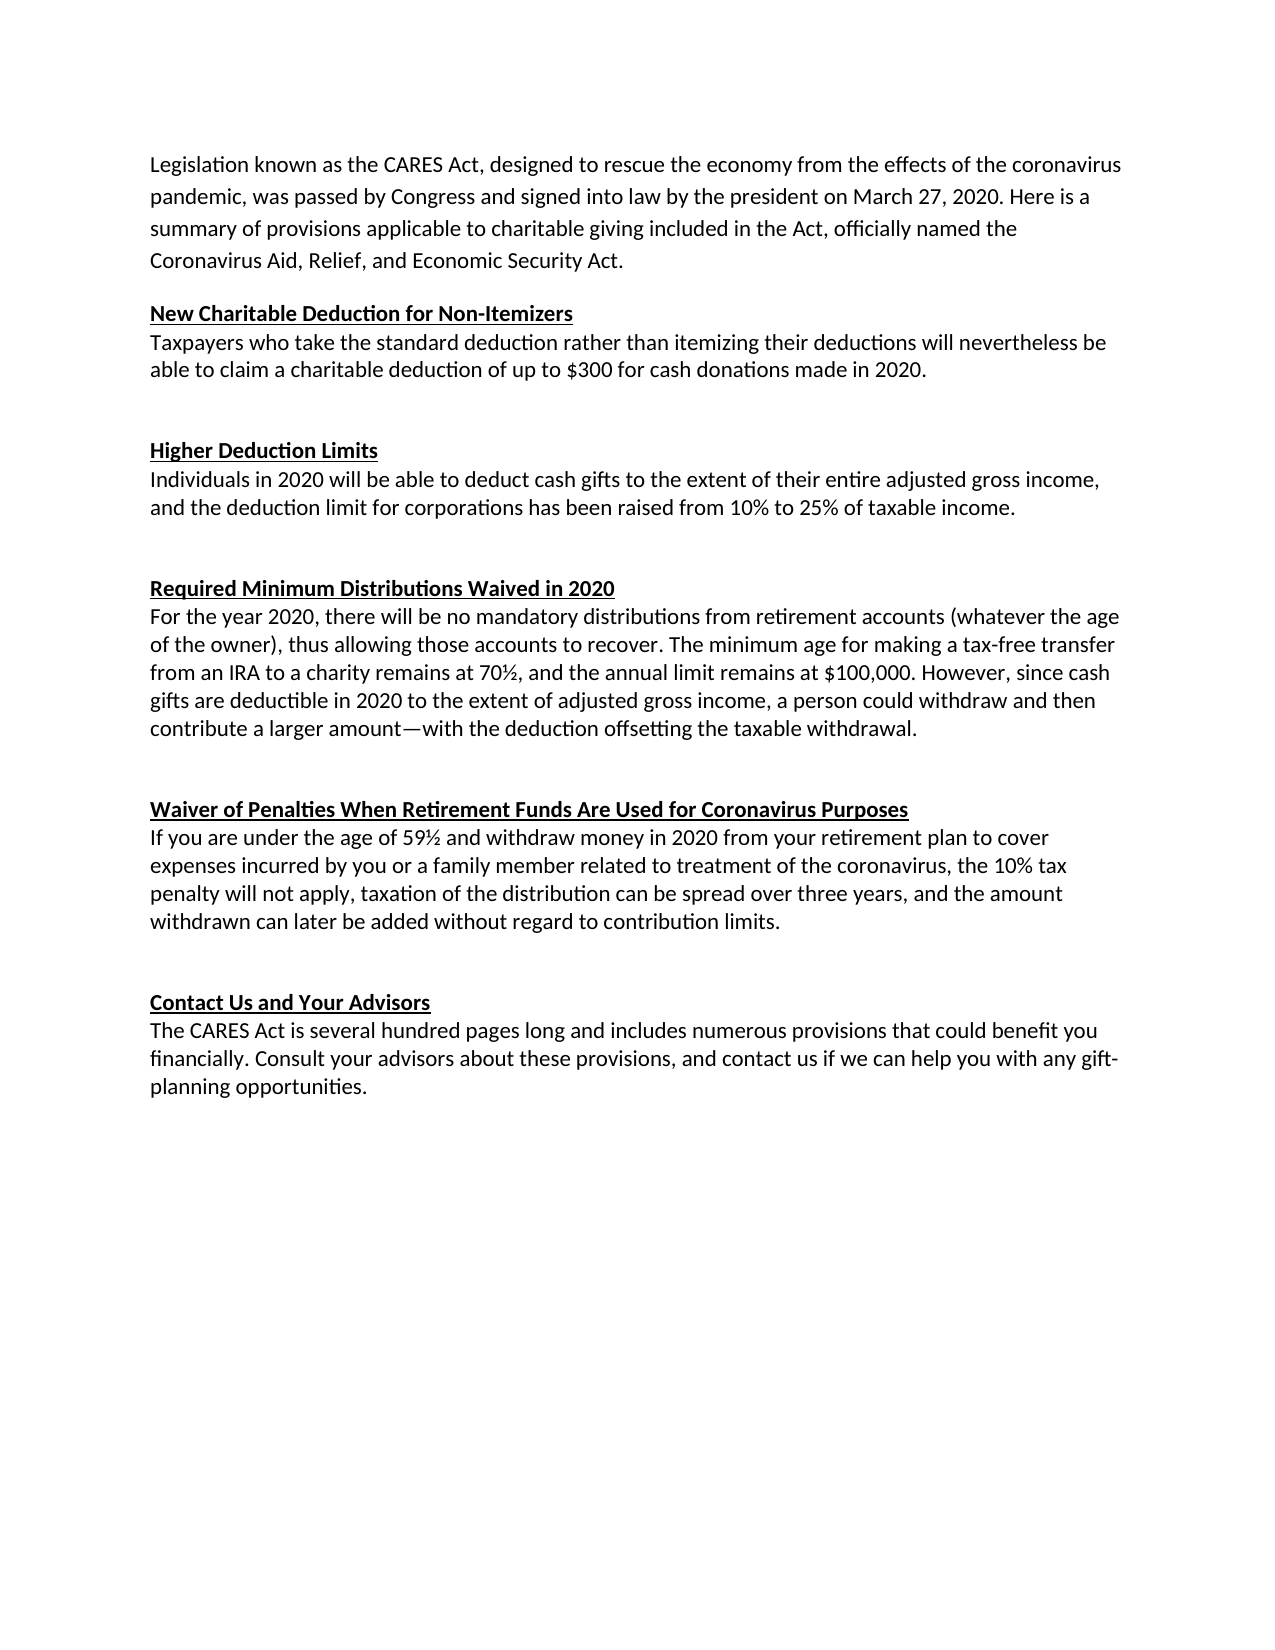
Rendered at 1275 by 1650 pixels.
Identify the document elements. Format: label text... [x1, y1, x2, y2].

text For the year 2020, there will be no mandatory distributions from retirement accounts (whatever the age of the owner), thus allowing those accounts to recover. The minimum age for making a tax-free transfer from an IRA to a charity remains at 70½, and the annual limit remains at $100,000. However, since cash gifts are deductible in 2020 to the extent of adjusted gross income, a person could withdraw and then contribute a larger amount—with the deduction offsetting the taxable withdrawal. [150, 602, 1125, 742]
text If you are under the age of 59½ and withdraw money in 2020 from your retirement plan to cover expenses incurred by you or a family member related to treatment of the coronavirus, the 10% tax penalty will not apply, taxation of the distribution can be spread over three years, and the amount withdrawn can later be added without regard to contribution limits. [150, 823, 1125, 935]
text Taxpayers who take the standard deduction rather than itemizing their deductions will nevertheless be able to claim a charitable deduction of up to $300 for cash donations made in 2020. [150, 328, 1125, 384]
text Waiver of Penalties When Retirement Funds Are Used for Coronavirus Purposes [150, 795, 1125, 823]
text Legislation known as the CARES Act, designed to rescue the economy from the effects of the coronavirus pandemic, was passed by Congress and signed into law by the president on March 27, 2020. Here is a summary of provisions applicable to charitable giving included in the Act, officially named the Coronavirus Aid, Relief, and Economic Security Act. [150, 150, 1125, 274]
text Required Minimum Distributions Waived in 2020 [150, 574, 1125, 602]
text The CARES Act is several hundred pages long and includes numerous provisions that could benefit you financially. Consult your advisors about these provisions, and contact us if we can help you with any gift-planning opportunities. [150, 1016, 1125, 1100]
text Contact Us and Your Advisors [150, 988, 1125, 1016]
text Higher Deduction Limits [150, 437, 1125, 465]
text Individuals in 2020 will be able to deduct cash gifts to the extent of their entire adjusted gross income, and the deduction limit for corporations has been raised from 10% to 25% of taxable income. [150, 465, 1125, 521]
text New Charitable Deduction for Non-Itemizers [150, 299, 1125, 328]
